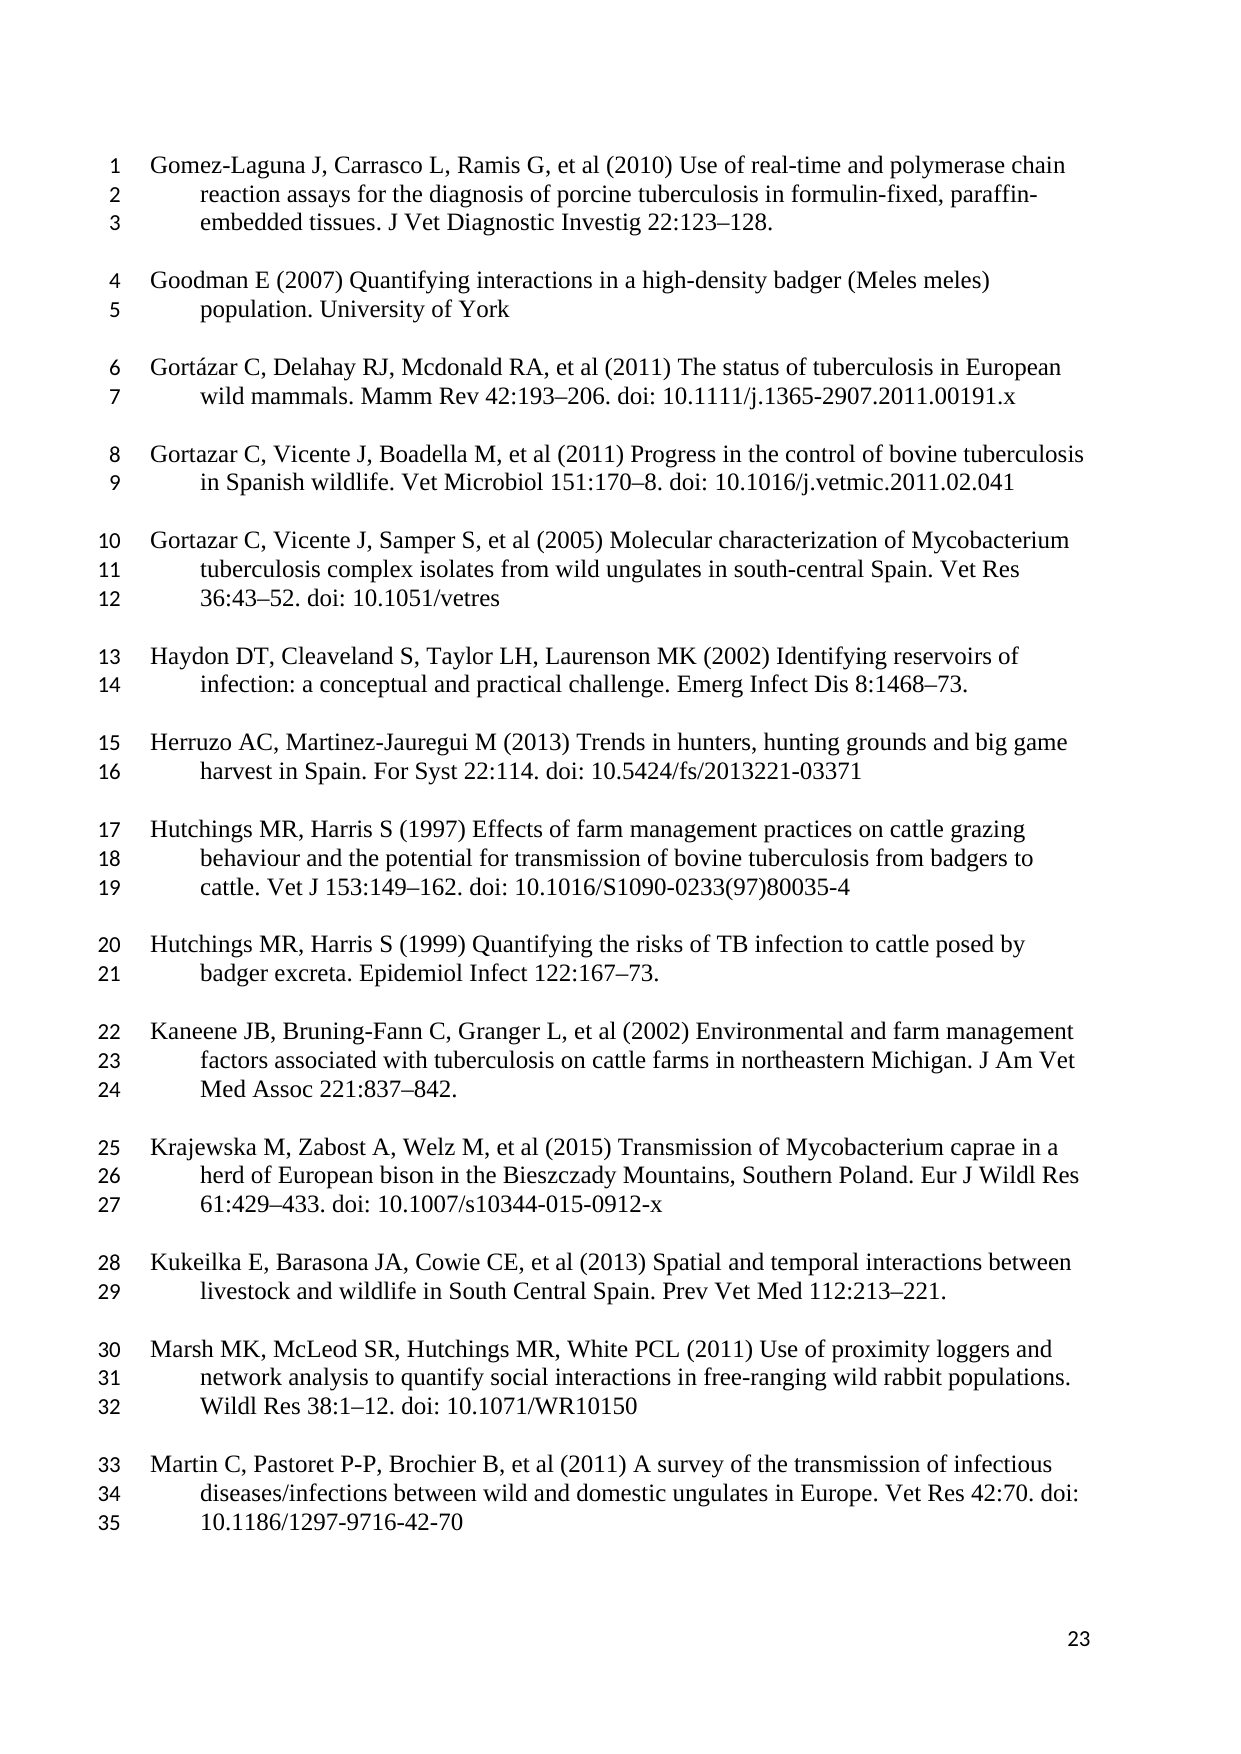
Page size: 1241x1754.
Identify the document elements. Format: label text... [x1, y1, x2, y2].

text Marsh MK, McLeod SR, Hutchings MR, White PCL (2011) Use of proximity loggers and network analysis to quantify social interactions in free-ranging wild rabbit populations. Wildl Res 38:1–12. doi: 10.1071/WR10150 [150, 1334, 1090, 1420]
text Hutchings MR, Harris S (1999) Quantifying the risks of TB infection to cattle posed by badger excreta. Epidemiol Infect 122:167–73. [150, 929, 1090, 987]
text Kukeilka E, Barasona JA, Cowie CE, et al (2013) Spatial and temporal interactions between livestock and wildlife in South Central Spain. Prev Vet Med 112:213–221. [150, 1247, 1090, 1304]
text Haydon DT, Cleaveland S, Taylor LH, Laurenson MK (2002) Identifying reservoirs of infection: a conceptual and practical challenge. Emerg Infect Dis 8:1468–73. [150, 641, 1090, 698]
text Gortazar C, Vicente J, Samper S, et al (2005) Molecular characterization of Mycobacterium tuberculosis complex isolates from wild ungulates in south-central Spain. Vet Res 36:43–52. doi: 10.1051/vetres [150, 525, 1090, 612]
text Martin C, Pastoret P-P, Brochier B, et al (2011) A survey of the transmission of infectious diseases/infections between wild and domestic ungulates in Europe. Vet Res 42:70. doi: 10.1186/1297-9716-42-70 [150, 1449, 1090, 1535]
text Gortazar C, Vicente J, Boadella M, et al (2011) Progress in the control of bovine tuberculosis in Spanish wildlife. Vet Microbiol 151:170–8. doi: 10.1016/j.vetmic.2011.02.041 [150, 439, 1090, 496]
text Hutchings MR, Harris S (1997) Effects of farm management practices on cattle grazing behaviour and the potential for transmission of bovine tuberculosis from badgers to cattle. Vet J 153:149–162. doi: 10.1016/S1090-0233(97)80035-4 [150, 814, 1090, 900]
text Gomez-Laguna J, Carrasco L, Ramis G, et al (2010) Use of real-time and polymerase chain reaction assays for the diagnosis of porcine tuberculosis in formulin-fixed, paraffin-embedded tissues. J Vet Diagnostic Investig 22:123–128. [150, 150, 1090, 236]
text Goodman E (2007) Quantifying interactions in a high-density badger (Meles meles) population. University of York [150, 265, 1090, 323]
text Kaneene JB, Bruning-Fann C, Granger L, et al (2002) Environmental and farm management factors associated with tuberculosis on cattle farms in northeastern Michigan. J Am Vet Med Assoc 221:837–842. [150, 1016, 1090, 1102]
text Gortázar C, Delahay RJ, Mcdonald RA, et al (2011) The status of tuberculosis in European wild mammals. Mamm Rev 42:193–206. doi: 10.1111/j.1365-2907.2011.00191.x [150, 352, 1090, 409]
text Herruzo AC, Martinez-Jauregui M (2013) Trends in hunters, hunting grounds and big game harvest in Spain. For Syst 22:114. doi: 10.5424/fs/2013221-03371 [150, 727, 1090, 785]
text Krajewska M, Zabost A, Welz M, et al (2015) Transmission of Mycobacterium caprae in a herd of European bison in the Bieszczady Mountains, Southern Poland. Eur J Wildl Res 61:429–433. doi: 10.1007/s10344-015-0912-x [150, 1132, 1090, 1218]
